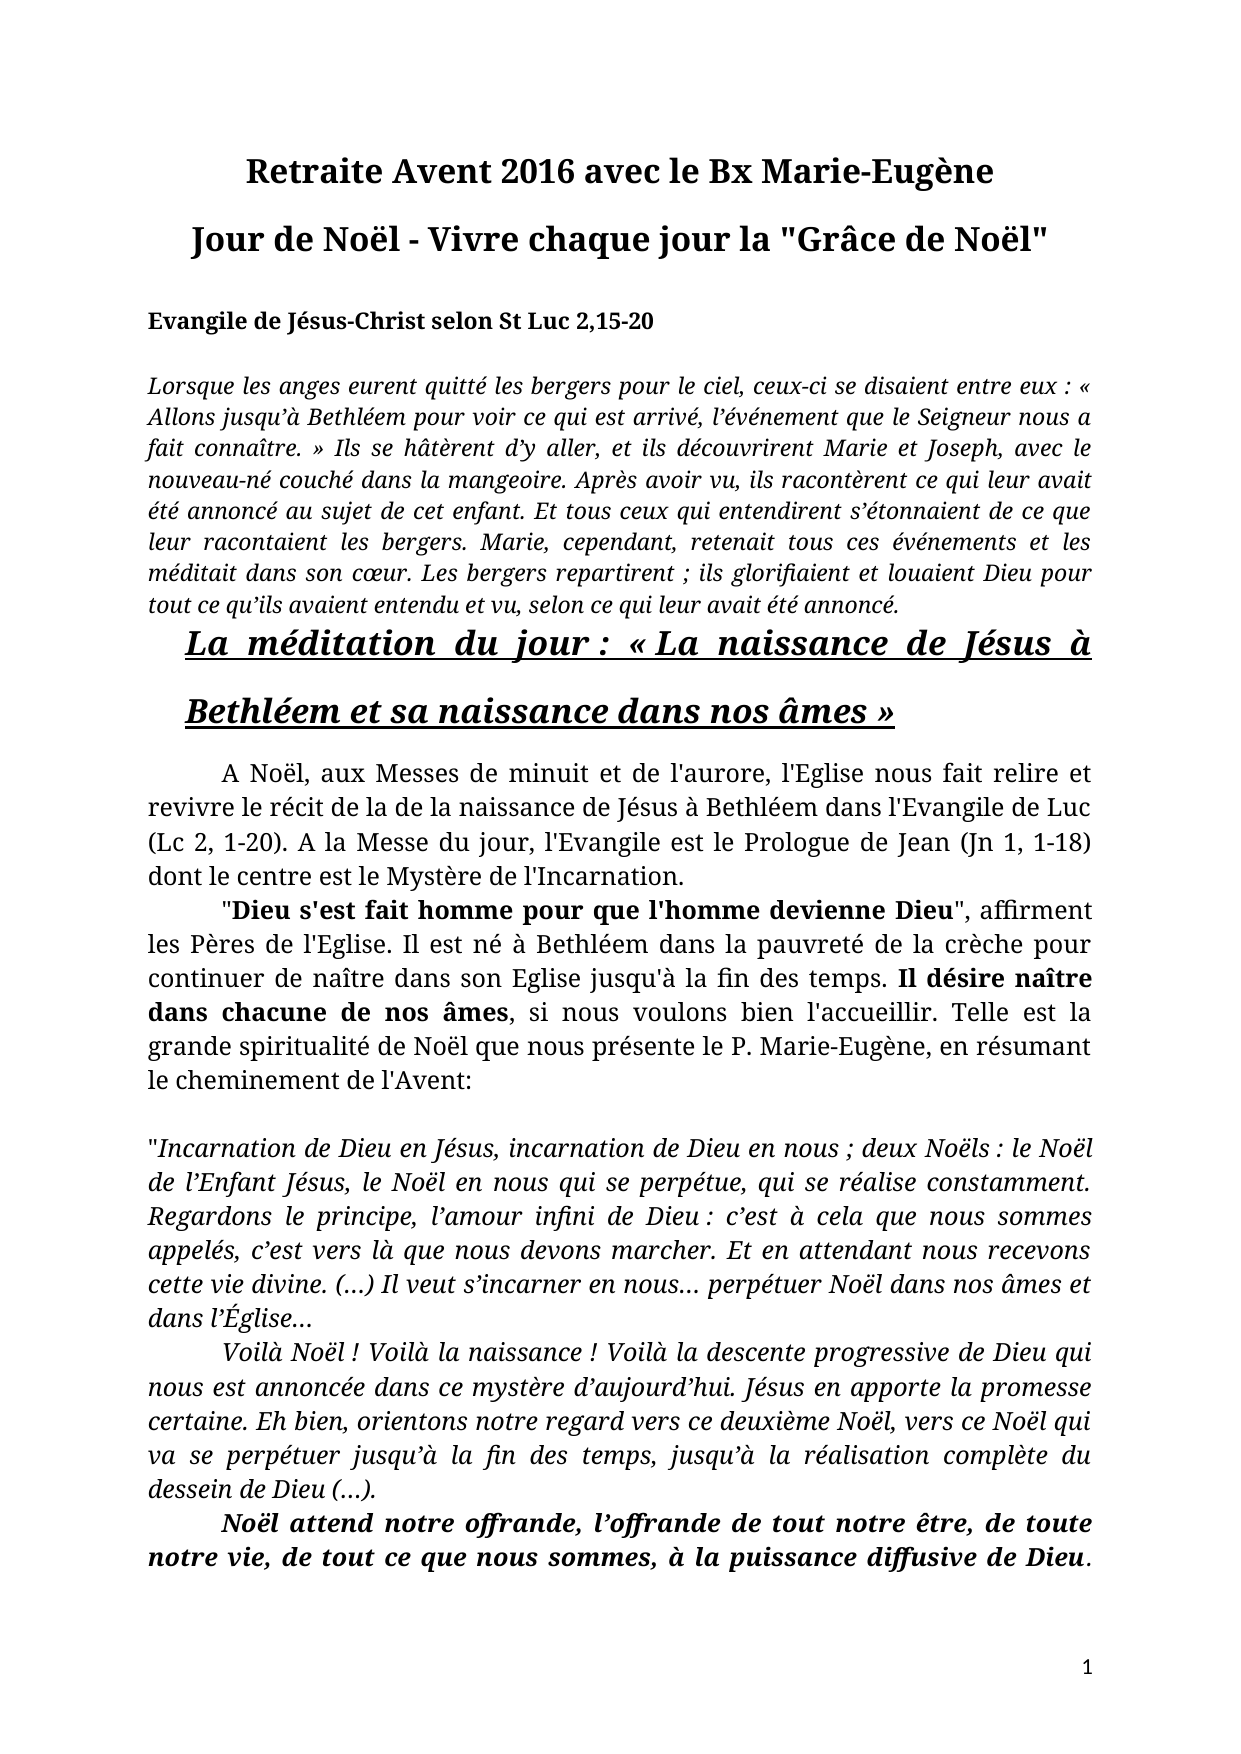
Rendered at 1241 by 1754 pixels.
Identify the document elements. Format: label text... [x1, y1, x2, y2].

text Retraite Avent 2016 avec le Bx Marie-Eugène [148, 148, 1093, 193]
text Jour de Noël - Vivre chaque jour la "Grâce de Noël" [148, 216, 1093, 261]
text A Noël, aux Messes de minuit et de l'aurore, l'Eglise nous fait relire et revivre le récit de la de la naissance de Jésus à Bethléem dans l'Evangile de Luc (Lc 2, 1-20). A la Messe du jour, l'Evangile est le Prologue de Jean (Jn 1, 1-18) dont le centre est le Mystère de l'Incarnation. [148, 756, 1093, 892]
text Voilà Noël ! Voilà la naissance ! Voilà la descente progressive de Dieu qui nous est annoncée dans ce mystère d’aujourd’hui. Jésus en apporte la promesse certaine. Eh bien, orientons notre regard vers ce deuxième Noël, vers ce Noël qui va se perpétuer jusqu’à la fin des temps, jusqu’à la réalisation complète du dessein de Dieu (…). [148, 1335, 1093, 1505]
text Evangile de Jésus-Christ selon St Luc 2,15-20 [148, 305, 1093, 336]
text La méditation du jour : « La naissance de Jésus à Bethléem et sa naissance dans nos âmes » [185, 620, 1093, 733]
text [148, 1505, 1093, 1573]
text "Incarnation de Dieu en Jésus, incarnation de Dieu en nous ; deux Noëls : le Noël de l’Enfant Jésus, le Noël en nous qui se perpétue, qui se réalise constamment. Regardons le principe, l’amour infini de Dieu : c’est à cela que nous sommes appelés, c’est vers là que nous devons marcher. Et en attendant nous recevons cette vie divine. (…) Il veut s’incarner en nous… perpétuer Noël dans nos âmes et dans l’Église… [148, 1131, 1093, 1335]
text "Dieu s'est fait homme pour que l'homme devienne Dieu", affirment les Pères de l'Eglise. Il est né à Bethléem dans la pauvreté de la crèche pour continuer de naître dans son Eglise jusqu'à la fin des temps. Il désire naître dans chacune de nos âmes, si nous voulons bien l'accueillir. Telle est la grande spiritualité de Noël que nous présente le P. Marie-Eugène, en résumant le cheminement de l'Avent: [148, 892, 1093, 1097]
text Lorsque les anges eurent quitté les bergers pour le ciel, ceux-ci se disaient entre eux : « Allons jusqu’à Bethléem pour voir ce qui est arrivé, l’événement que le Seigneur nous a fait connaître. » Ils se hâtèrent d’y aller, et ils découvrirent Marie et Joseph, avec le nouveau-né couché dans la mangeoire. Après avoir vu, ils racontèrent ce qui leur avait été annoncé au sujet de cet enfant. Et tous ceux qui entendirent s’étonnaient de ce que leur racontaient les bergers. Marie, cependant, retenait tous ces événements et les méditait dans son cœur. Les bergers repartirent ; ils glorifiaient et louaient Dieu pour tout ce qu’ils avaient entendu et vu, selon ce qui leur avait été annoncé. [148, 370, 1093, 620]
